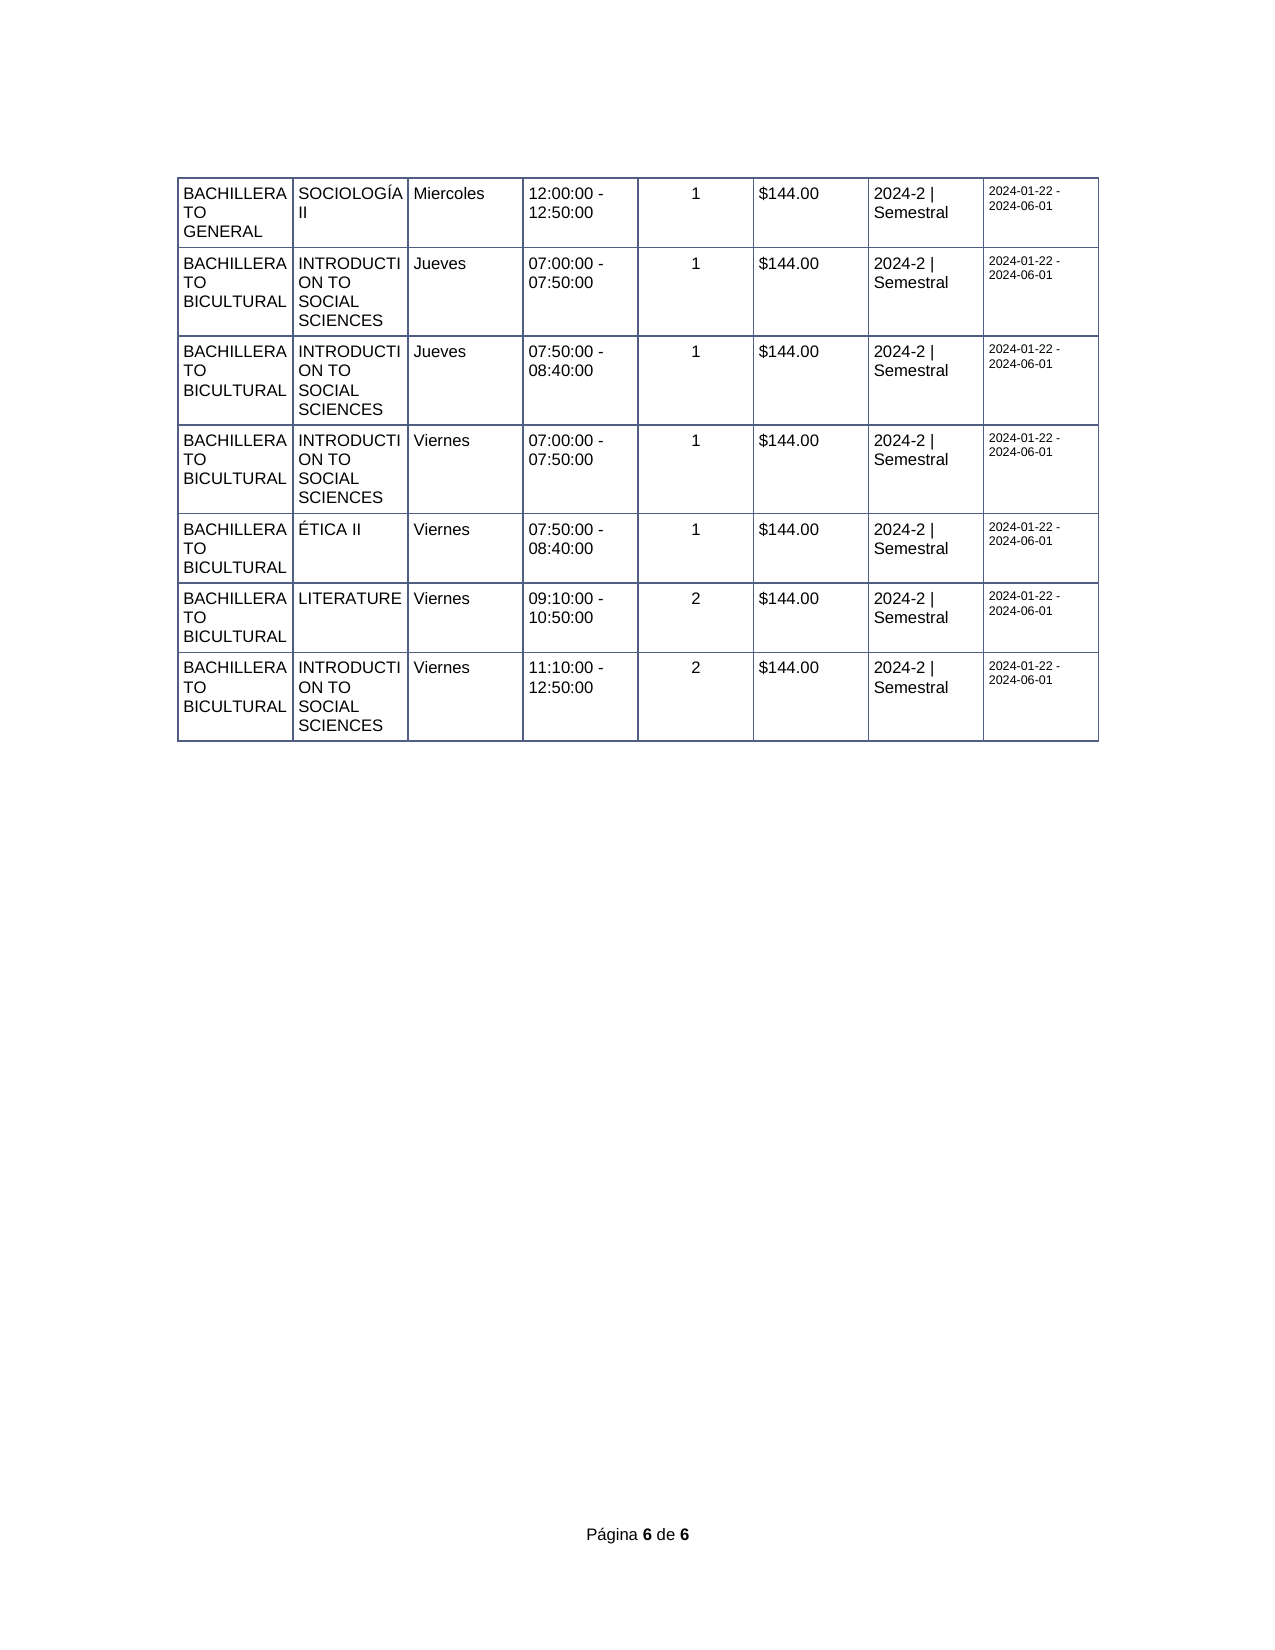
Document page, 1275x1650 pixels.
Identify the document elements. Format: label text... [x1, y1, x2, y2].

table_cell 2024-2 | Semestral [869, 514, 983, 582]
table_cell BACHILLERATO BICULTURAL [179, 248, 292, 335]
table_cell 09:10:00 - 10:50:00 [524, 584, 637, 652]
table_cell $144.00 [754, 248, 868, 335]
table_cell 2024-01-22 - 2024-06-01 [984, 248, 1098, 335]
table_cell $144.00 [754, 179, 868, 247]
table_cell 1 [639, 426, 753, 513]
table_cell INTRODUCTION TO SOCIAL SCIENCES [294, 653, 407, 740]
table_cell 2024-2 | Semestral [869, 179, 983, 247]
table_cell 07:50:00 - 08:40:00 [524, 514, 637, 582]
table_cell 1 [639, 514, 753, 582]
table_cell Viernes [409, 514, 522, 582]
table_cell INTRODUCTION TO SOCIAL SCIENCES [294, 426, 407, 513]
table_cell LITERATURE [294, 584, 407, 652]
table_cell Viernes [409, 426, 522, 513]
table_cell 2024-01-22 - 2024-06-01 [984, 584, 1098, 652]
table_cell Jueves [409, 337, 522, 424]
table_cell $144.00 [754, 584, 868, 652]
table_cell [984, 179, 1098, 247]
table_cell BACHILLERATO BICULTURAL [179, 337, 292, 424]
table_cell BACHILLERATO BICULTURAL [179, 653, 292, 740]
table_cell 2024-2 | Semestral [869, 653, 983, 740]
table_cell Jueves [409, 248, 522, 335]
table_cell BACHILLERATO BICULTURAL [179, 426, 292, 513]
table_cell 1 [639, 248, 753, 335]
table_cell Viernes [409, 584, 522, 652]
table_cell BACHILLERATO BICULTURAL [179, 584, 292, 652]
table_cell 2 [639, 653, 753, 740]
table_cell 2024-01-22 - 2024-06-01 [984, 514, 1098, 582]
table_cell $144.00 [754, 337, 868, 424]
table_cell $144.00 [754, 653, 868, 740]
table_cell BACHILLERATO GENERAL [179, 179, 292, 247]
table_cell 2024-01-22 - 2024-06-01 [984, 653, 1098, 740]
table_cell 2024-2 | Semestral [869, 426, 983, 513]
table_cell 11:10:00 - 12:50:00 [524, 653, 637, 740]
table_cell Viernes [409, 653, 522, 740]
table_cell 2024-01-22 - 2024-06-01 [984, 337, 1098, 424]
table_cell INTRODUCTION TO SOCIAL SCIENCES [294, 337, 407, 424]
table_cell SOCIOLOGÍA II [294, 179, 407, 247]
table_cell ÉTICA II [294, 514, 407, 582]
table_cell 1 [639, 337, 753, 424]
table_cell INTRODUCTION TO SOCIAL SCIENCES [294, 248, 407, 335]
table_cell 07:00:00 - 07:50:00 [524, 248, 637, 335]
table_cell 2024-2 | Semestral [869, 584, 983, 652]
table_cell 07:00:00 - 07:50:00 [524, 426, 637, 513]
table_cell 2024-2 | Semestral [869, 248, 983, 335]
table_cell 2 [639, 584, 753, 652]
table_cell BACHILLERATO BICULTURAL [179, 514, 292, 582]
table_cell 07:50:00 - 08:40:00 [524, 337, 637, 424]
table_cell 2024-2 | Semestral [869, 337, 983, 424]
table_cell 12:00:00 - 12:50:00 [524, 179, 637, 247]
table_cell Miercoles [409, 179, 522, 247]
table_cell 1 [639, 179, 753, 247]
table_cell $144.00 [754, 514, 868, 582]
table_cell 2024-01-22 - 2024-06-01 [984, 426, 1098, 513]
table_cell $144.00 [754, 426, 868, 513]
